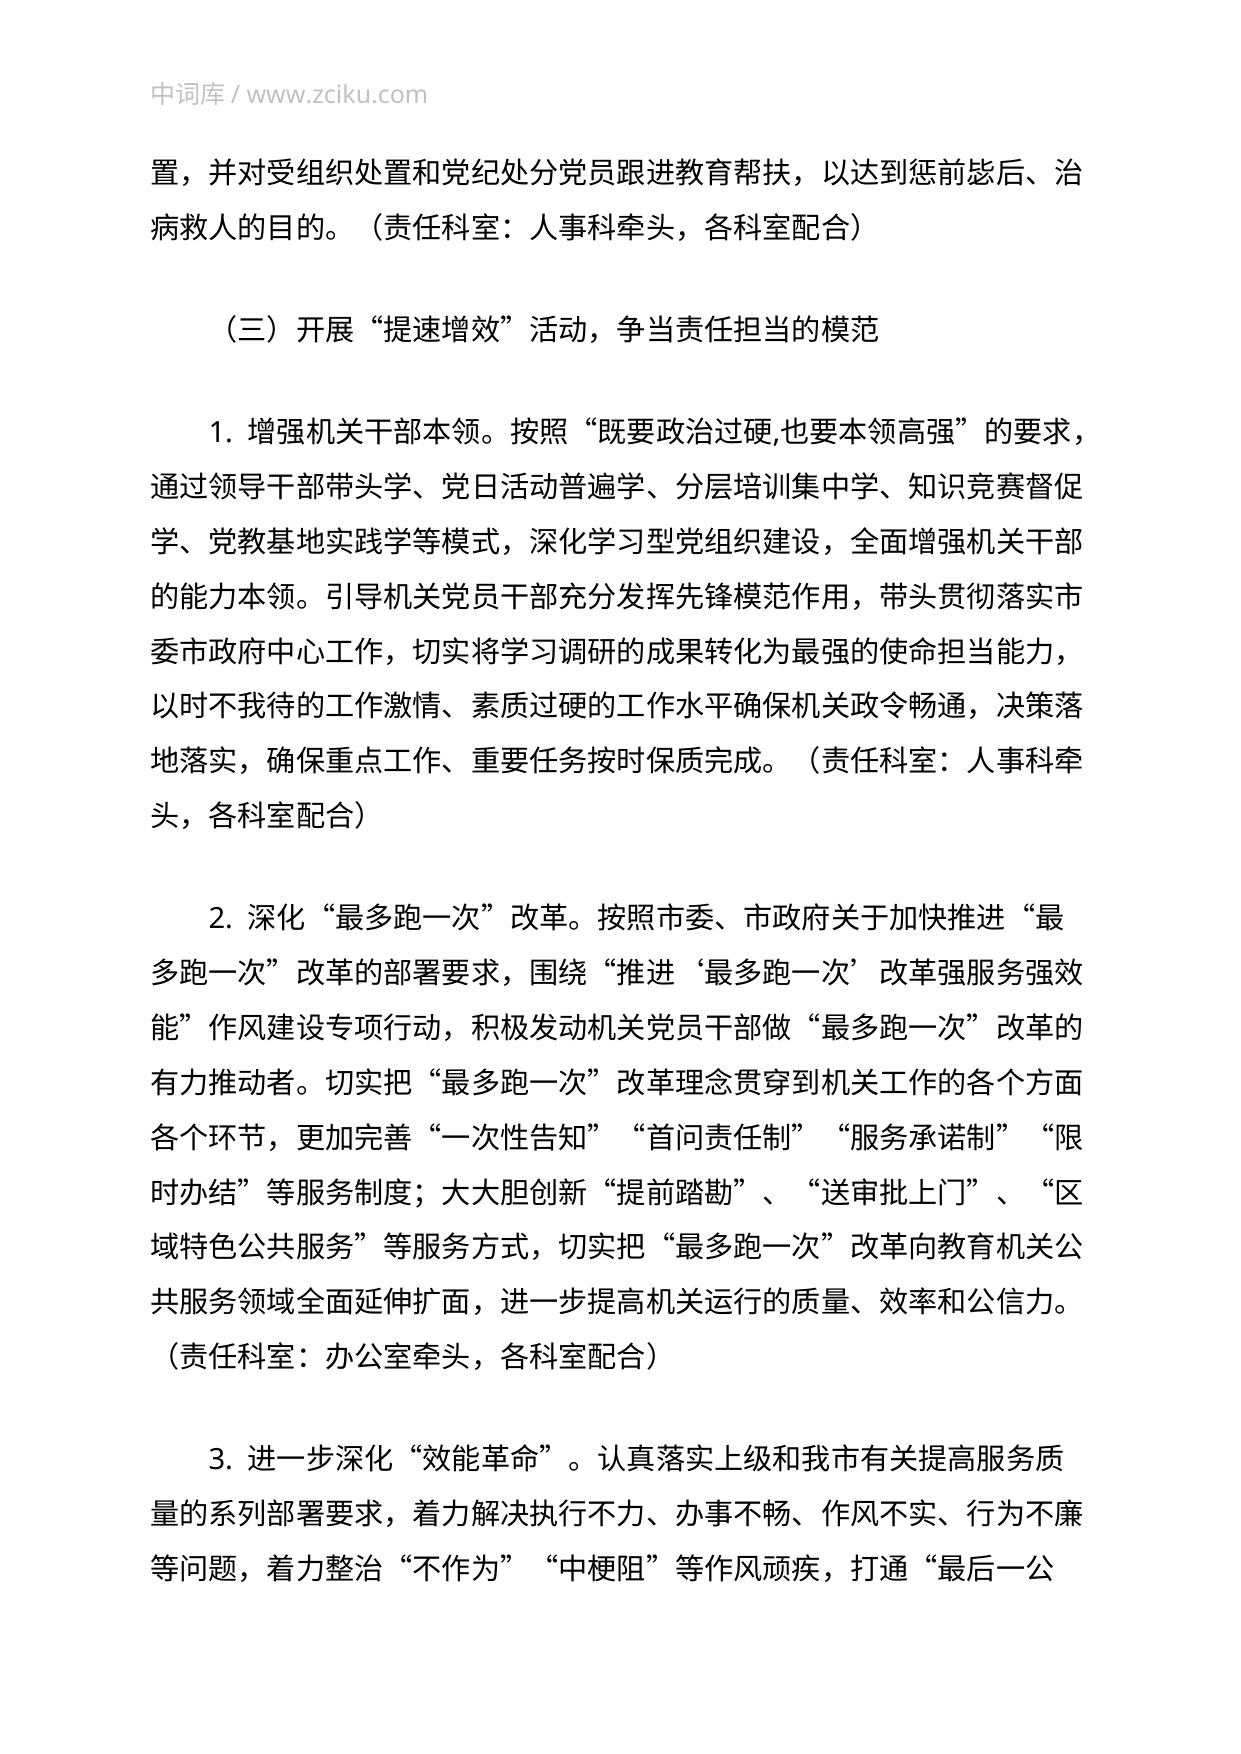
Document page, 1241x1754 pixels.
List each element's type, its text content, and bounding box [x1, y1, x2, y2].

text （三）开展“提速增效”活动，争当责任担当的模范 [150, 307, 1090, 349]
text 2. 深化“最多跑一次”改革。按照市委、市政府关于加快推进“最多跑一次”改革的部署要求，围绕“推进‘最多跑一次’改革强服务强效能”作风建设专项行动，积极发动机关党员干部做“最多跑一次”改革的有力推动者。切实把“最多跑一次”改革理念贯穿到机关工作的各个方面各个环节，更加完善“一次性告知”“首问责任制”“服务承诺制”“限时办结”等服务制度；大大胆创新“提前踏勘”、“送审批上门”、“区域特色公共服务”等服务方式，切实把“最多跑一次”改革向教育机关公共服务领域全面延伸扩面，进一步提高机关运行的质量、效率和公信力。（责任科室：办公室牵头，各科室配合） [150, 894, 1090, 1376]
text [150, 150, 1090, 247]
text 1. 增强机关干部本领。按照“既要政治过硬,也要本领高强”的要求，通过领导干部带头学、党日活动普遍学、分层培训集中学、知识竞赛督促学、党教基地实践学等模式，深化学习型党组织建设，全面增强机关干部的能力本领。引导机关党员干部充分发挥先锋模范作用，带头贯彻落实市委市政府中心工作，切实将学习调研的成果转化为最强的使命担当能力，以时不我待的工作激情、素质过硬的工作水平确保机关政令畅通，决策落地落实，确保重点工作、重要任务按时保质完成。（责任科室：人事科牵头，各科室配合） [150, 408, 1090, 835]
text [150, 1436, 1090, 1588]
